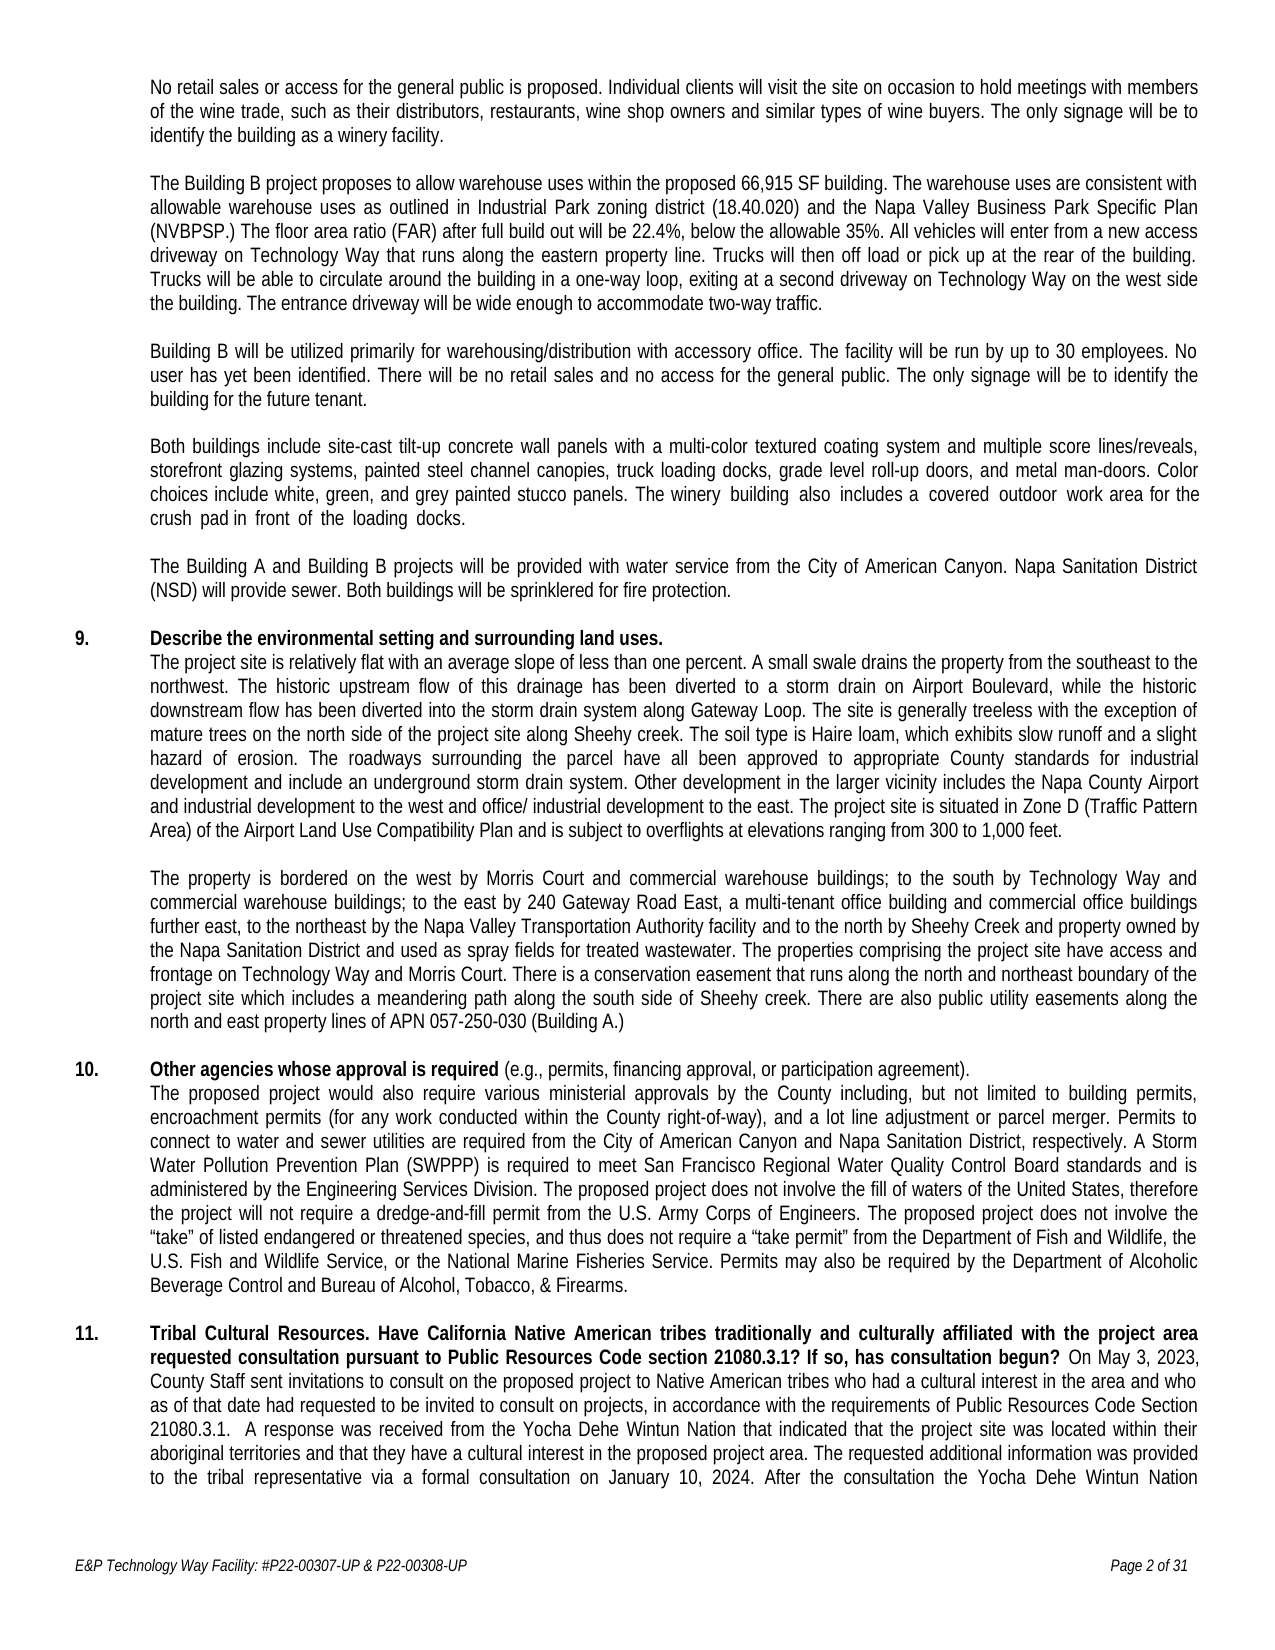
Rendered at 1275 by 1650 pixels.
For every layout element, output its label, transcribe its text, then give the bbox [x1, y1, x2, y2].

text Both buildings include site-cast tilt-up concrete wall panels with a multi-color textured coating system and multiple score lines/reveals, storefront glazing systems, painted steel channel canopies, truck loading docks, grade level roll-up doors, and metal man-doors. Color choices include white, green, and grey painted stucco panels. The winery building also includes a covered outdoor work area for the crush pad in front of the loading docks. [150, 434, 1200, 530]
list Describe the environmental setting and surrounding land uses. [75, 626, 1200, 650]
text The Building A and Building B projects will be provided with water service from the City of American Canyon. Napa Sanitation District (NSD) will provide sewer. Both buildings will be sprinklered for fire protection. [150, 554, 1200, 602]
text The Building B project proposes to allow warehouse uses within the proposed 66,915 SF building. The warehouse uses are consistent with allowable warehouse uses as outlined in Industrial Park zoning district (18.40.020) and the Napa Valley Business Park Specific Plan (NVBPSP.) The floor area ratio (FAR) after full build out will be 22.4%, below the allowable 35%. All vehicles will enter from a new access driveway on Technology Way that runs along the eastern property line. Trucks will then off load or pick up at the rear of the building. Trucks will be able to circulate around the building in a one-way loop, exiting at a second driveway on Technology Way on the west side the building. The entrance driveway will be wide enough to accommodate two-way traffic. [150, 171, 1200, 314]
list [75, 1321, 1200, 1488]
text The project site is relatively flat with an average slope of less than one percent. A small swale drains the property from the southeast to the northwest. The historic upstream flow of this drainage has been diverted to a storm drain on Airport Boulevard, while the historic downstream flow has been diverted into the storm drain system along Gateway Loop. The site is generally treeless with the exception of mature trees on the north side of the project site along Sheehy creek. The soil type is Haire loam, which exhibits slow runoff and a slight hazard of erosion. The roadways surrounding the parcel have all been approved to appropriate County standards for industrial development and include an underground storm drain system. Other development in the larger vicinity includes the Napa County Airport and industrial development to the west and office/ industrial development to the east. The project site is situated in Zone D (Traffic Pattern Area) of the Airport Land Use Compatibility Plan and is subject to overflights at elevations ranging from 300 to 1,000 feet. [150, 650, 1200, 842]
text No retail sales or access for the general public is proposed. Individual clients will visit the site on occasion to hold meetings with members of the wine trade, such as their distributors, restaurants, wine shop owners and similar types of wine buyers. The only signage will be to identify the building as a winery facility. [150, 75, 1200, 147]
list Other agencies whose approval is required (e.g., permits, financing approval, or participation agreement). [75, 1057, 1200, 1081]
text Building B will be utilized primarily for warehousing/distribution with accessory office. The facility will be run by up to 30 employees. No user has yet been identified. There will be no retail sales and no access for the general public. The only signage will be to identify the building for the future tenant. [150, 338, 1200, 410]
text The proposed project would also require various ministerial approvals by the County including, but not limited to building permits, encroachment permits (for any work conducted within the County right-of-way), and a lot line adjustment or parcel merger. Permits to connect to water and sewer utilities are required from the City of American Canyon and Napa Sanitation District, respectively. A Storm Water Pollution Prevention Plan (SWPPP) is required to meet San Francisco Regional Water Quality Control Board standards and is administered by the Engineering Services Division. The proposed project does not involve the fill of waters of the United States, therefore the project will not require a dredge-and-fill permit from the U.S. Army Corps of Engineers. The proposed project does not involve the “take” of listed endangered or threatened species, and thus does not require a “take permit” from the Department of Fish and Wildlife, the U.S. Fish and Wildlife Service, or the National Marine Fisheries Service. Permits may also be required by the Department of Alcoholic Beverage Control and Bureau of Alcohol, Tobacco, & Firearms. [150, 1081, 1200, 1297]
text The property is bordered on the west by Morris Court and commercial warehouse buildings; to the south by Technology Way and commercial warehouse buildings; to the east by 240 Gateway Road East, a multi-tenant office building and commercial office buildings further east, to the northeast by the Napa Valley Transportation Authority facility and to the north by Sheehy Creek and property owned by the Napa Sanitation District and used as spray fields for treated wastewater. The properties comprising the project site have access and frontage on Technology Way and Morris Court. There is a conservation easement that runs along the north and northeast boundary of the project site which includes a meandering path along the south side of Sheehy creek. There are also public utility easements along the north and east property lines of APN 057-250-030 (Building A.) [150, 866, 1200, 1033]
